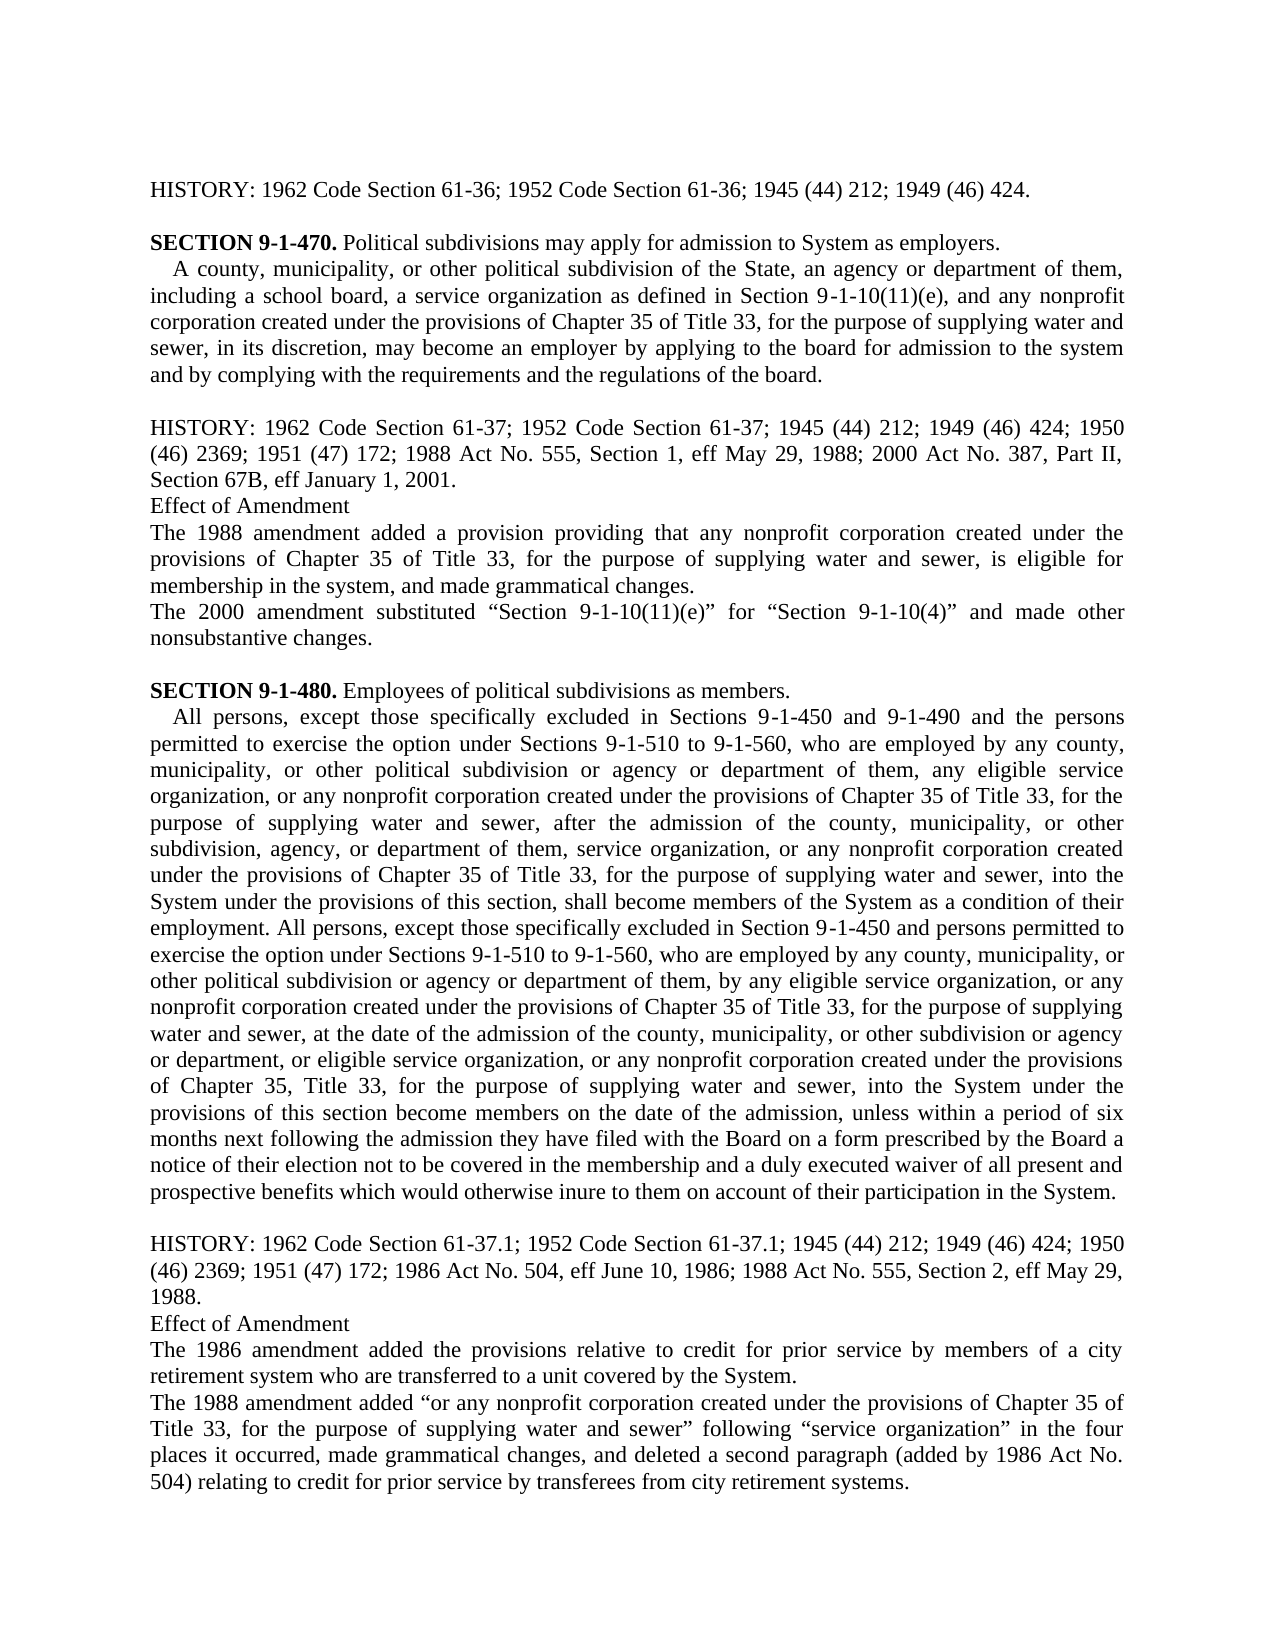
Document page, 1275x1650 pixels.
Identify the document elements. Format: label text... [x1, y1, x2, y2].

text SECTION 9-1-470. Political subdivisions may apply for admission to System as employers. [150, 229, 1125, 255]
text SECTION 9-1-480. Employees of political subdivisions as members. [150, 677, 1125, 703]
text The 1988 amendment added “or any nonprofit corporation created under the provisions of Chapter 35 of Title 33, for the purpose of supplying water and sewer” following “service organization” in the four places it occurred, made grammatical changes, and deleted a second paragraph (added by 1986 Act No. 504) relating to credit for prior service by transferees from city retirement systems. [150, 1389, 1125, 1494]
text The 1988 amendment added a provision providing that any nonprofit corporation created under the provisions of Chapter 35 of Title 33, for the purpose of supplying water and sewer, is eligible for membership in the system, and made grammatical changes. [150, 519, 1125, 598]
text The 2000 amendment substituted “Section 9-1-10(11)(e)” for “Section 9-1-10(4)” and made other nonsubstantive changes. [150, 598, 1125, 651]
text HISTORY: 1962 Code Section 61-36; 1952 Code Section 61-36; 1945 (44) 212; 1949 (46) 424. [150, 176, 1125, 203]
text Effect of Amendment [150, 1309, 1125, 1336]
text A county, municipality, or other political subdivision of the State, an agency or department of them, including a school board, a service organization as defined in Section 9-1-10(11)(e), and any nonprofit corporation created under the provisions of Chapter 35 of Title 33, for the purpose of supplying water and sewer, in its discretion, may become an employer by applying to the board for admission to the system and by complying with the requirements and the regulations of the board. [150, 255, 1125, 387]
text HISTORY: 1962 Code Section 61-37; 1952 Code Section 61-37; 1945 (44) 212; 1949 (46) 424; 1950 (46) 2369; 1951 (47) 172; 1988 Act No. 555, Section 1, eff May 29, 1988; 2000 Act No. 387, Part II, Section 67B, eff January 1, 2001. [150, 413, 1125, 493]
text HISTORY: 1962 Code Section 61-37.1; 1952 Code Section 61-37.1; 1945 (44) 212; 1949 (46) 424; 1950 (46) 2369; 1951 (47) 172; 1986 Act No. 504, eff June 10, 1986; 1988 Act No. 555, Section 2, eff May 29, 1988. [150, 1231, 1125, 1309]
text The 1986 amendment added the provisions relative to credit for prior service by members of a city retirement system who are transferred to a unit covered by the System. [150, 1336, 1125, 1389]
text All persons, except those specifically excluded in Sections 9-1-450 and 9-1-490 and the persons permitted to exercise the option under Sections 9-1-510 to 9-1-560, who are employed by any county, municipality, or other political subdivision or agency or department of them, any eligible service organization, or any nonprofit corporation created under the provisions of Chapter 35 of Title 33, for the purpose of supplying water and sewer, after the admission of the county, municipality, or other subdivision, agency, or department of them, service organization, or any nonprofit corporation created under the provisions of Chapter 35 of Title 33, for the purpose of supplying water and sewer, into the System under the provisions of this section, shall become members of the System as a condition of their employment. All persons, except those specifically excluded in Section 9-1-450 and persons permitted to exercise the option under Sections 9-1-510 to 9-1-560, who are employed by any county, municipality, or other political subdivision or agency or department of them, by any eligible service organization, or any nonprofit corporation created under the provisions of Chapter 35 of Title 33, for the purpose of supplying water and sewer, at the date of the admission of the county, municipality, or other subdivision or agency or department, or eligible service organization, or any nonprofit corporation created under the provisions of Chapter 35, Title 33, for the purpose of supplying water and sewer, into the System under the provisions of this section become members on the date of the admission, unless within a period of six months next following the admission they have filed with the Board on a form prescribed by the Board a notice of their election not to be covered in the membership and a duly executed waiver of all present and prospective benefits which would otherwise inure to them on account of their participation in the System. [150, 703, 1125, 1204]
text Effect of Amendment [150, 493, 1125, 519]
